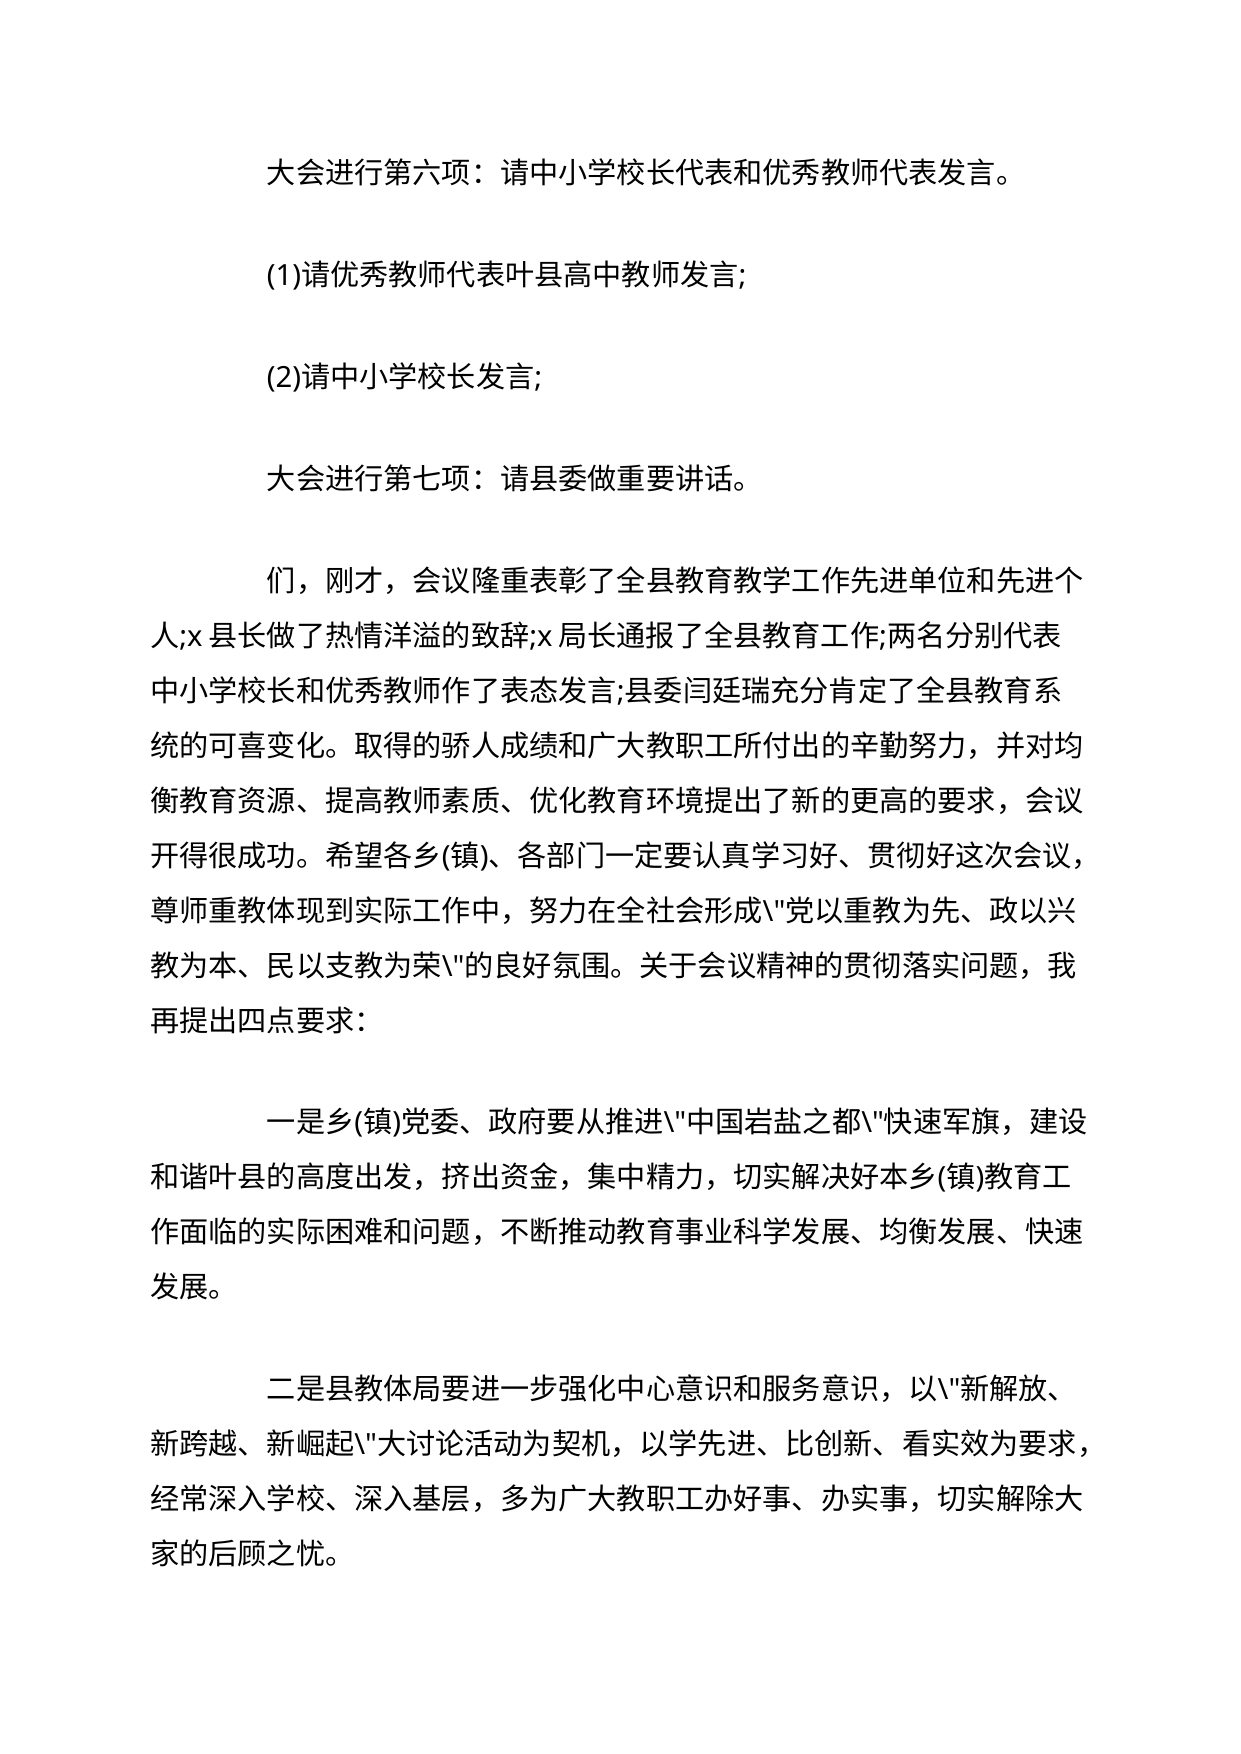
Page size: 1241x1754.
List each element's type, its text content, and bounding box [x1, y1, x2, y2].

text (2)请中小学校长发言; [150, 354, 1090, 396]
text 二是县教体局要进一步强化中心意识和服务意识，以\"新解放、新跨越、新崛起\"大讨论活动为契机，以学先进、比创新、看实效为要求，经常深入学校、深入基层，多为广大教职工办好事、办实事，切实解除大家的后顾之忧。 [150, 1366, 1090, 1573]
text 们，刚才，会议隆重表彰了全县教育教学工作先进单位和先进个人;x县长做了热情洋溢的致辞;x局长通报了全县教育工作;两名分别代表中小学校长和优秀教师作了表态发言;县委闫廷瑞充分肯定了全县教育系统的可喜变化。取得的骄人成绩和广大教职工所付出的辛勤努力，并对均衡教育资源、提高教师素质、优化教育环境提出了新的更高的要求，会议开得很成功。希望各乡(镇)、各部门一定要认真学习好、贯彻好这次会议，尊师重教体现到实际工作中，努力在全社会形成\"党以重教为先、政以兴教为本、民以支教为荣\"的良好氛围。关于会议精神的贯彻落实问题，我再提出四点要求： [150, 557, 1090, 1039]
text 大会进行第六项：请中小学校长代表和优秀教师代表发言。 [150, 150, 1090, 192]
text 一是乡(镇)党委、政府要从推进\"中国岩盐之都\"快速军旗，建设和谐叶县的高度出发，挤出资金，集中精力，切实解决好本乡(镇)教育工作面临的实际困难和问题，不断推动教育事业科学发展、均衡发展、快速发展。 [150, 1099, 1090, 1306]
text (1)请优秀教师代表叶县高中教师发言; [150, 252, 1090, 294]
text 大会进行第七项：请县委做重要讲话。 [150, 456, 1090, 498]
